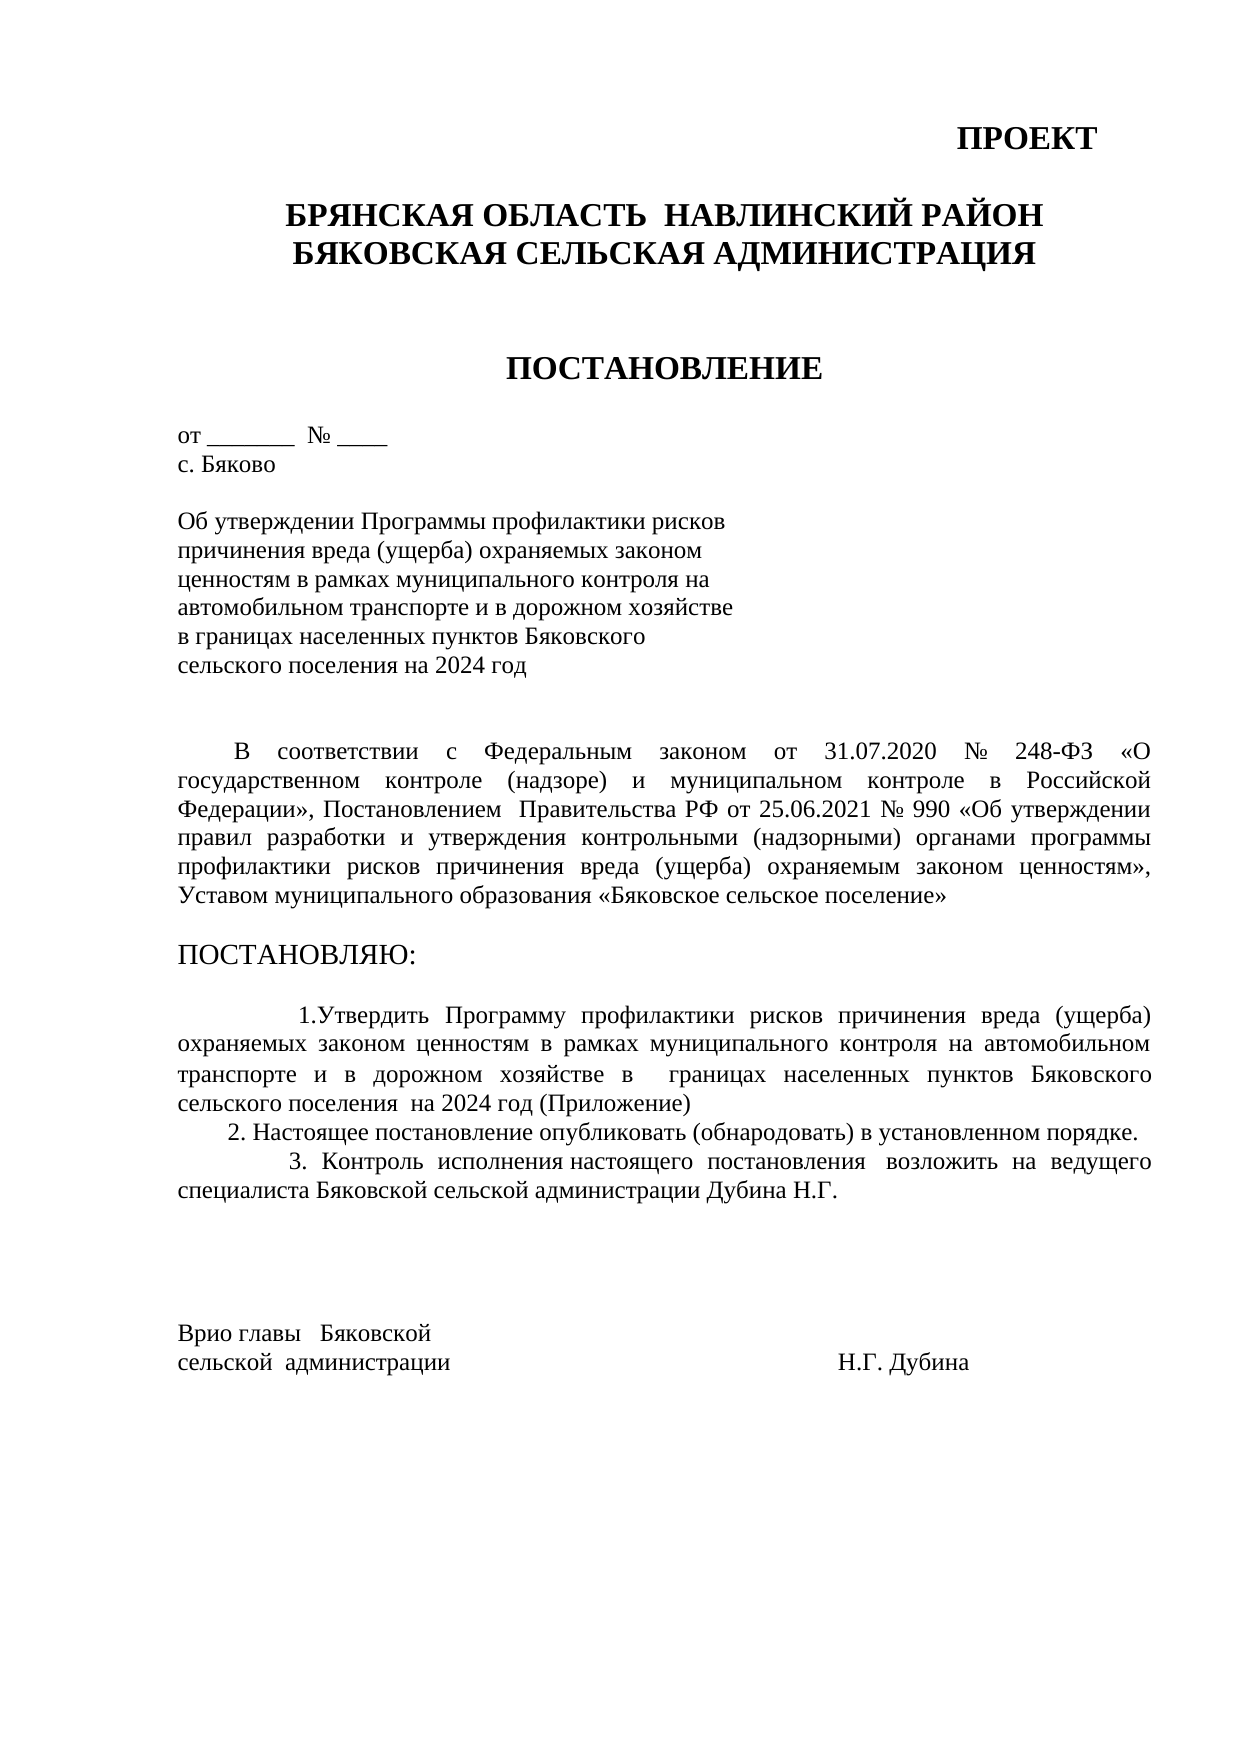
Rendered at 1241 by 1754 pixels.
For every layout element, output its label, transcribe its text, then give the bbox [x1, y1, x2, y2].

text ПРОЕКТ [177, 118, 1152, 156]
text Врио главы Бяковской [177, 1318, 1152, 1347]
text БЯКОВСКАЯ СЕЛЬСКАЯ АДМИНИСТРАЦИЯ [177, 233, 1152, 271]
text 2. Настоящее постановление опубликовать (обнародовать) в установленном порядке. [177, 1117, 1152, 1146]
text автомобильном транспорте и в дорожном хозяйстве [177, 592, 1152, 621]
text причинения вреда (ущерба) охраняемых законом [177, 535, 1152, 564]
text 3. Контроль исполнения настоящего постановления возложить на ведущего специалиста Бяковской сельской администрации Дубина Н.Г. [177, 1146, 1152, 1203]
text 1.Утвердить Программу профилактики рисков причинения вреда (ущерба) охраняемых законом ценностям в рамках муниципального контроля на автомобильном транспорте и в дорожном хозяйстве в границах населенных пунктов Бяковского сельского поселения на 2024 год (Приложение) [177, 1000, 1152, 1117]
text ПОСТАНОВЛЯЮ: [177, 937, 1152, 971]
text ПОСТАНОВЛЕНИЕ [177, 348, 1152, 386]
text Об утверждении Программы профилактики рисков [177, 506, 1152, 535]
text ценностям в рамках муниципального контроля на [177, 564, 1152, 592]
text с. Бяково [177, 449, 1152, 477]
text БРЯНСКАЯ ОБЛАСТЬ НАВЛИНСКИЙ РАЙОН [177, 195, 1152, 233]
text В соответствии с Федеральным законом от 31.07.2020 № 248-ФЗ «О государственном контроле (надзоре) и муниципальном контроле в Российской Федерации», Постановлением Правительства РФ от 25.06.2021 № 990 «Об утверждении правил разработки и утверждения контрольными (надзорными) органами программы профилактики рисков причинения вреда (ущерба) охраняемым законом ценностям», Уставом муниципального образования «Бяковское сельское поселение» [177, 736, 1152, 909]
text сельского поселения на 2024 год [177, 650, 1152, 679]
text от _______ № ____ [177, 420, 1152, 449]
text сельской администрации Н.Г. Дубина [177, 1347, 1152, 1376]
text в границах населенных пунктов Бяковского [177, 621, 1152, 650]
